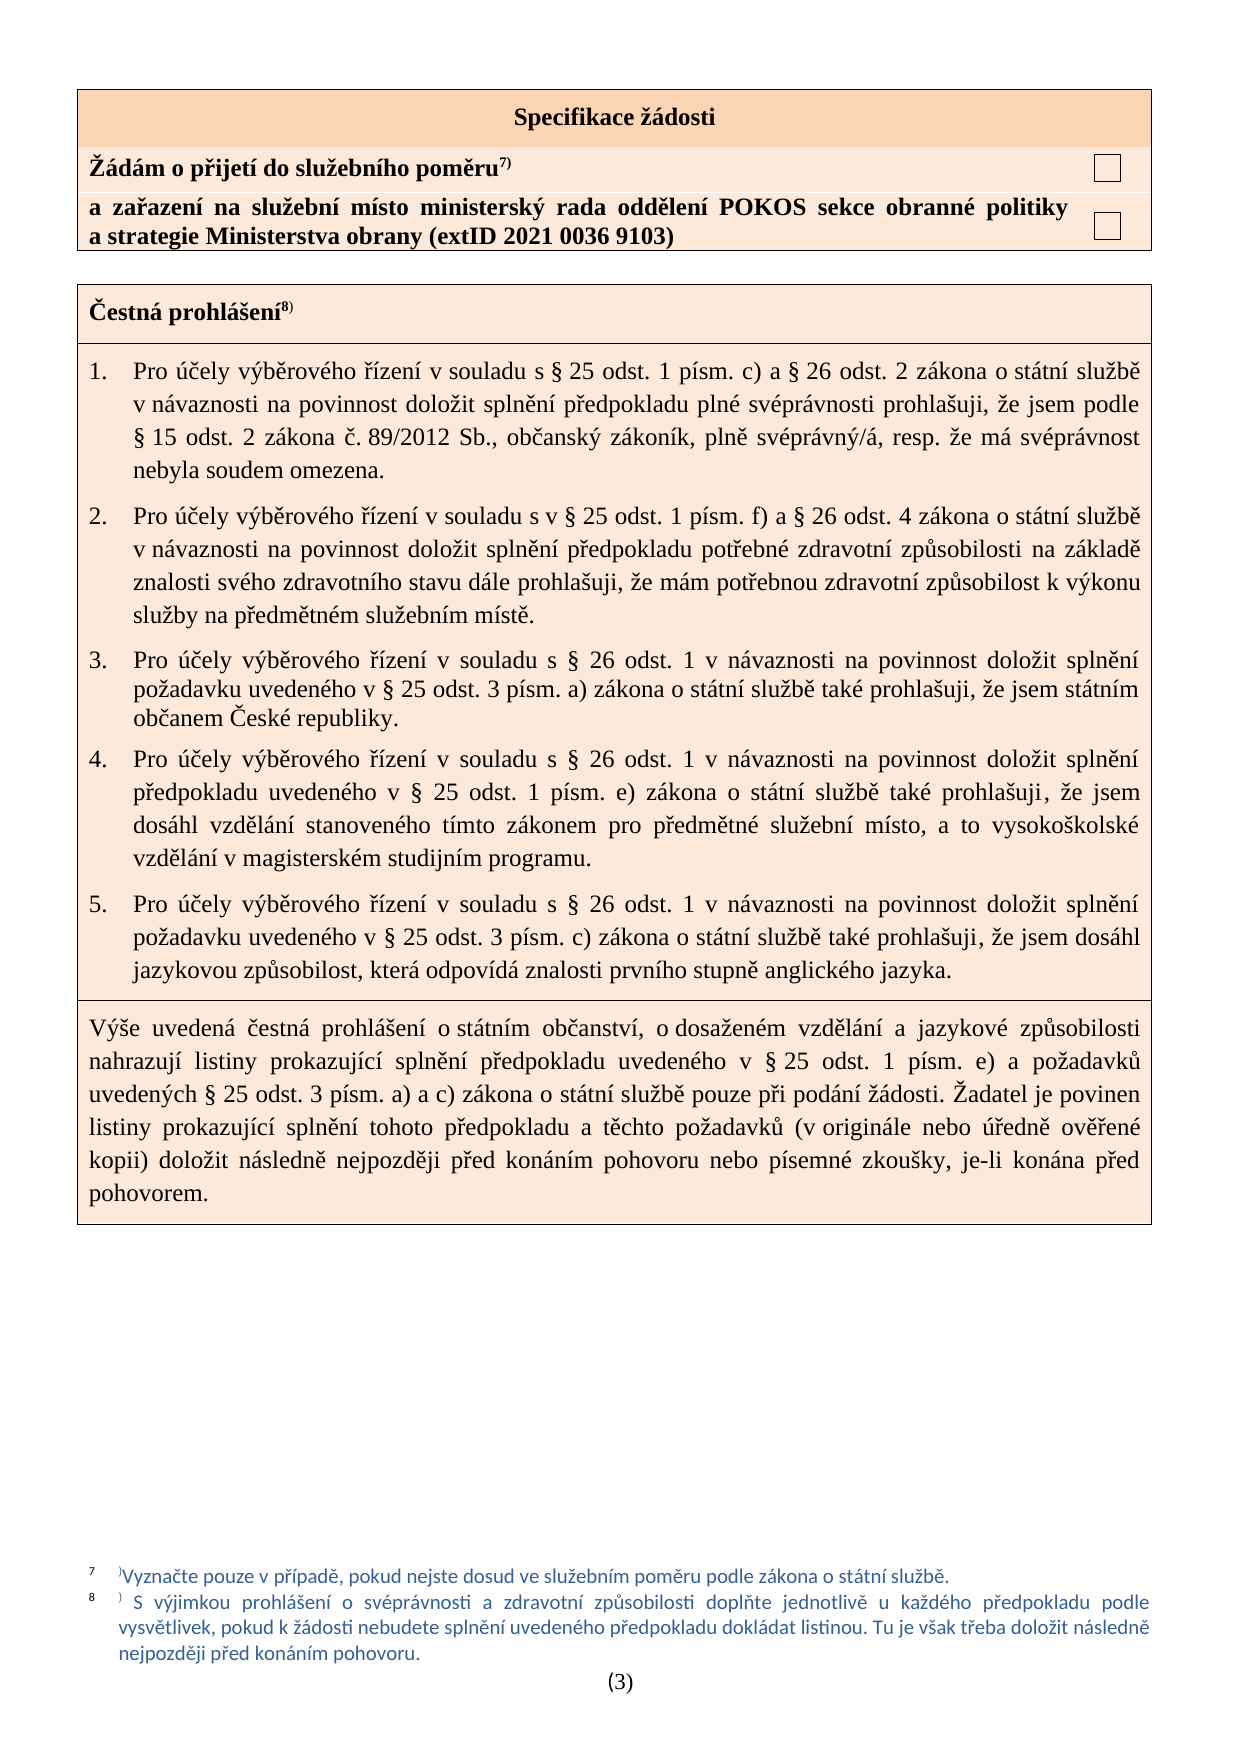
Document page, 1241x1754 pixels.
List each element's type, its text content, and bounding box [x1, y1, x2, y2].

table_cell Výše uvedená čestná prohlášení o státním občanství, o dosaženém vzdělání a jazykové způsobilosti nahrazují listiny prokazující splnění předpokladu uvedeného v § 25 odst. 1 písm. e) a požadavků uvedených § 25 odst. 3 písm. a) a c) zákona o státní službě pouze při podání žádosti. Žadatel je povinen listiny prokazující splnění tohoto předpokladu a těchto požadavků (v originále nebo úředně ověřené kopii) doložit následně nejpozději před konáním pohovoru nebo písemné zkoušky, je-li konána před pohovorem. [78, 1001, 1151, 1223]
table_cell a zařazení na služební místo ministerský rada oddělení POKOS sekce obranné politiky a strategie Ministerstva obrany (extID 2021 0036 9103) [78, 193, 1081, 250]
table_cell [1081, 147, 1151, 192]
table_header Čestná prohlášení) [78, 285, 1151, 343]
table_cell 1. Pro účely výběrového řízení v souladu s § 25 odst. 1 písm. c) a § 26 odst. 2 zákona o státní službě v návaznosti na povinnost doložit splnění předpokladu plné svéprávnosti prohlašuji, že jsem podle § 15 odst. 2 zákona č. 89/2012 Sb., občanský zákoník, plně svéprávný/á, resp. že má svéprávnost nebyla soudem omezena. 2. Pro účely výběrového řízení v souladu s v § 25 odst. 1 písm. f) a § 26 odst. 4 zákona o státní službě v návaznosti na povinnost doložit splnění předpokladu potřebné zdravotní způsobilosti na základě znalosti svého zdravotního stavu dále prohlašuji, že mám potřebnou zdravotní způsobilost k výkonu služby na předmětném služebním místě. 3. Pro účely výběrového řízení v souladu s § 26 odst. 1 v návaznosti na povinnost doložit splnění požadavku uvedeného v § 25 odst. 3 písm. a) zákona o státní službě také prohlašuji, že jsem státním občanem České republiky. 4. Pro účely výběrového řízení v souladu s § 26 odst. 1 v návaznosti na povinnost doložit splnění předpokladu uvedeného v § 25 odst. 1 písm. e) zákona o státní službě také prohlašuji, že jsem dosáhl vzdělání stanoveného tímto zákonem pro předmětné služební místo, a to vysokoškolské vzdělání v magisterském studijním programu. 5. Pro účely výběrového řízení v souladu s § 26 odst. 1 v návaznosti na povinnost doložit splnění požadavku uvedeného v § 25 odst. 3 písm. c) zákona o státní službě také prohlašuji, že jsem dosáhl jazykovou způsobilost, která odpovídá znalosti prvního stupně anglického jazyka. [78, 344, 1151, 1000]
table_cell Žádám o přijetí do služebního poměru) [78, 147, 1081, 192]
table_cell [1081, 193, 1151, 250]
table_header Specifikace žádosti [78, 90, 1151, 147]
